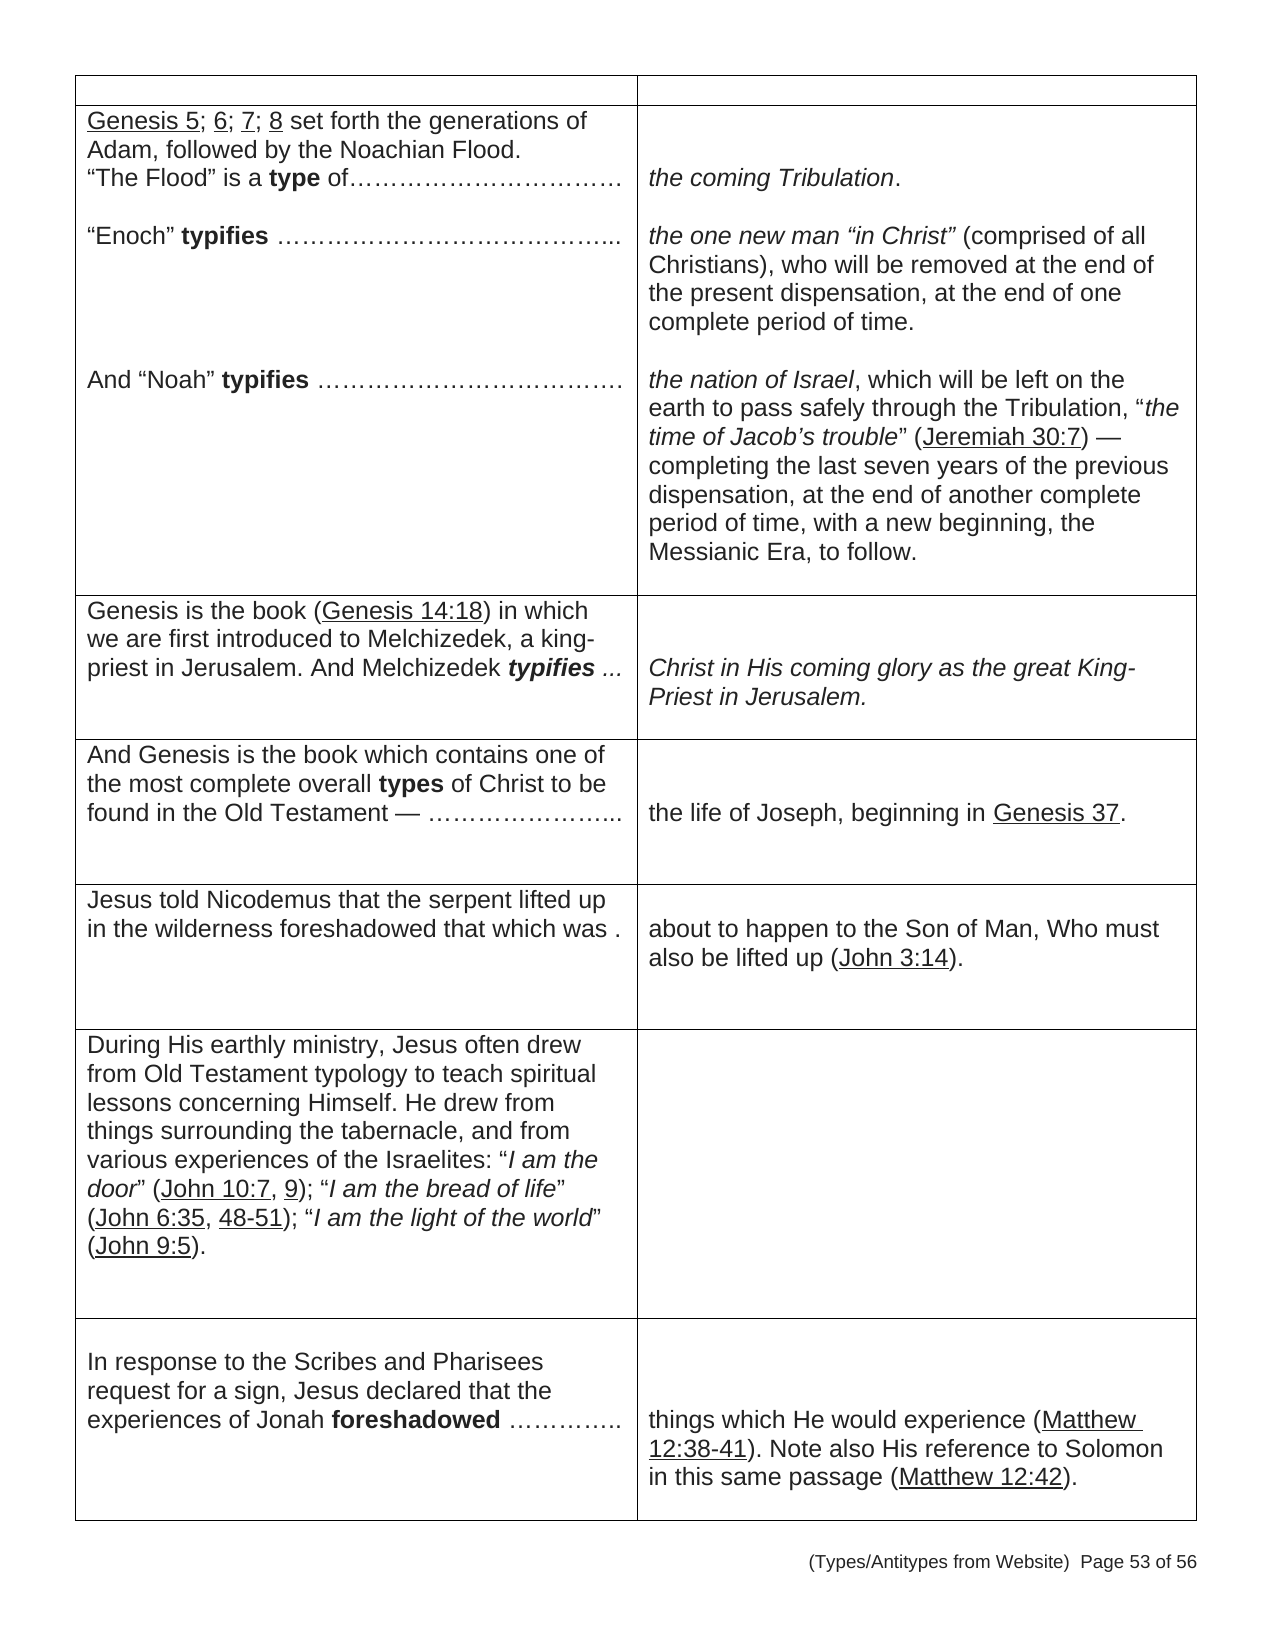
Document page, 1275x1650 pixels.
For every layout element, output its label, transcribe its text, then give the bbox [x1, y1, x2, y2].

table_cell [76, 76, 637, 105]
table_cell Genesis 5; 6; 7; 8 set forth the generations of Adam, followed by the Noachian Flood. “The Flood” is a type of…………………………… “Enoch” typifies …………………………………... And “Noah” typifies ………………………………. [76, 106, 637, 594]
table_cell Christ in His coming glory as the great King-Priest in Jerusalem. [638, 596, 1196, 739]
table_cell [638, 76, 1196, 105]
table_cell things which He would experience (Matthew 12:38-41). Note also His reference to Solomon in this same passage (Matthew 12:42). [638, 1319, 1196, 1520]
table_cell And Genesis is the book which contains one of the most complete overall types of Christ to be found in the Old Testament — …………………... [76, 740, 637, 884]
table_cell In response to the Scribes and Pharisees request for a sign, Jesus declared that the experiences of Jonah foreshadowed ………….. [76, 1319, 637, 1520]
table_cell about to happen to the Son of Man, Who must also be lifted up (John 3:14). [638, 885, 1196, 1029]
table_cell the life of Joseph, beginning in Genesis 37. [638, 740, 1196, 884]
table_cell Jesus told Nicodemus that the serpent lifted up in the wilderness foreshadowed that which was . [76, 885, 637, 1029]
table_cell the coming Tribulation. the one new man “in Christ” (comprised of all Christians), who will be removed at the end of the present dispensation, at the end of one complete period of time. the nation of Israel, which will be left on the earth to pass safely through the Tribulation, “the time of Jacob’s trouble” (Jeremiah 30:7) — completing the last seven years of the previous dispensation, at the end of another complete period of time, with a new beginning, the Messianic Era, to follow. [638, 106, 1196, 594]
table_cell Genesis is the book (Genesis 14:18) in which we are first introduced to Melchizedek, a king-priest in Jerusalem. And Melchizedek typifies ... [76, 596, 637, 739]
table_cell During His earthly ministry, Jesus often drew from Old Testament typology to teach spiritual lessons concerning Himself. He drew from things surrounding the tabernacle, and from various experiences of the Israelites: “I am the door” (John 10:7, 9); “I am the bread of life” (John 6:35, 48-51); “I am the light of the world” (John 9:5). [76, 1030, 637, 1317]
table_cell [638, 1030, 1196, 1317]
